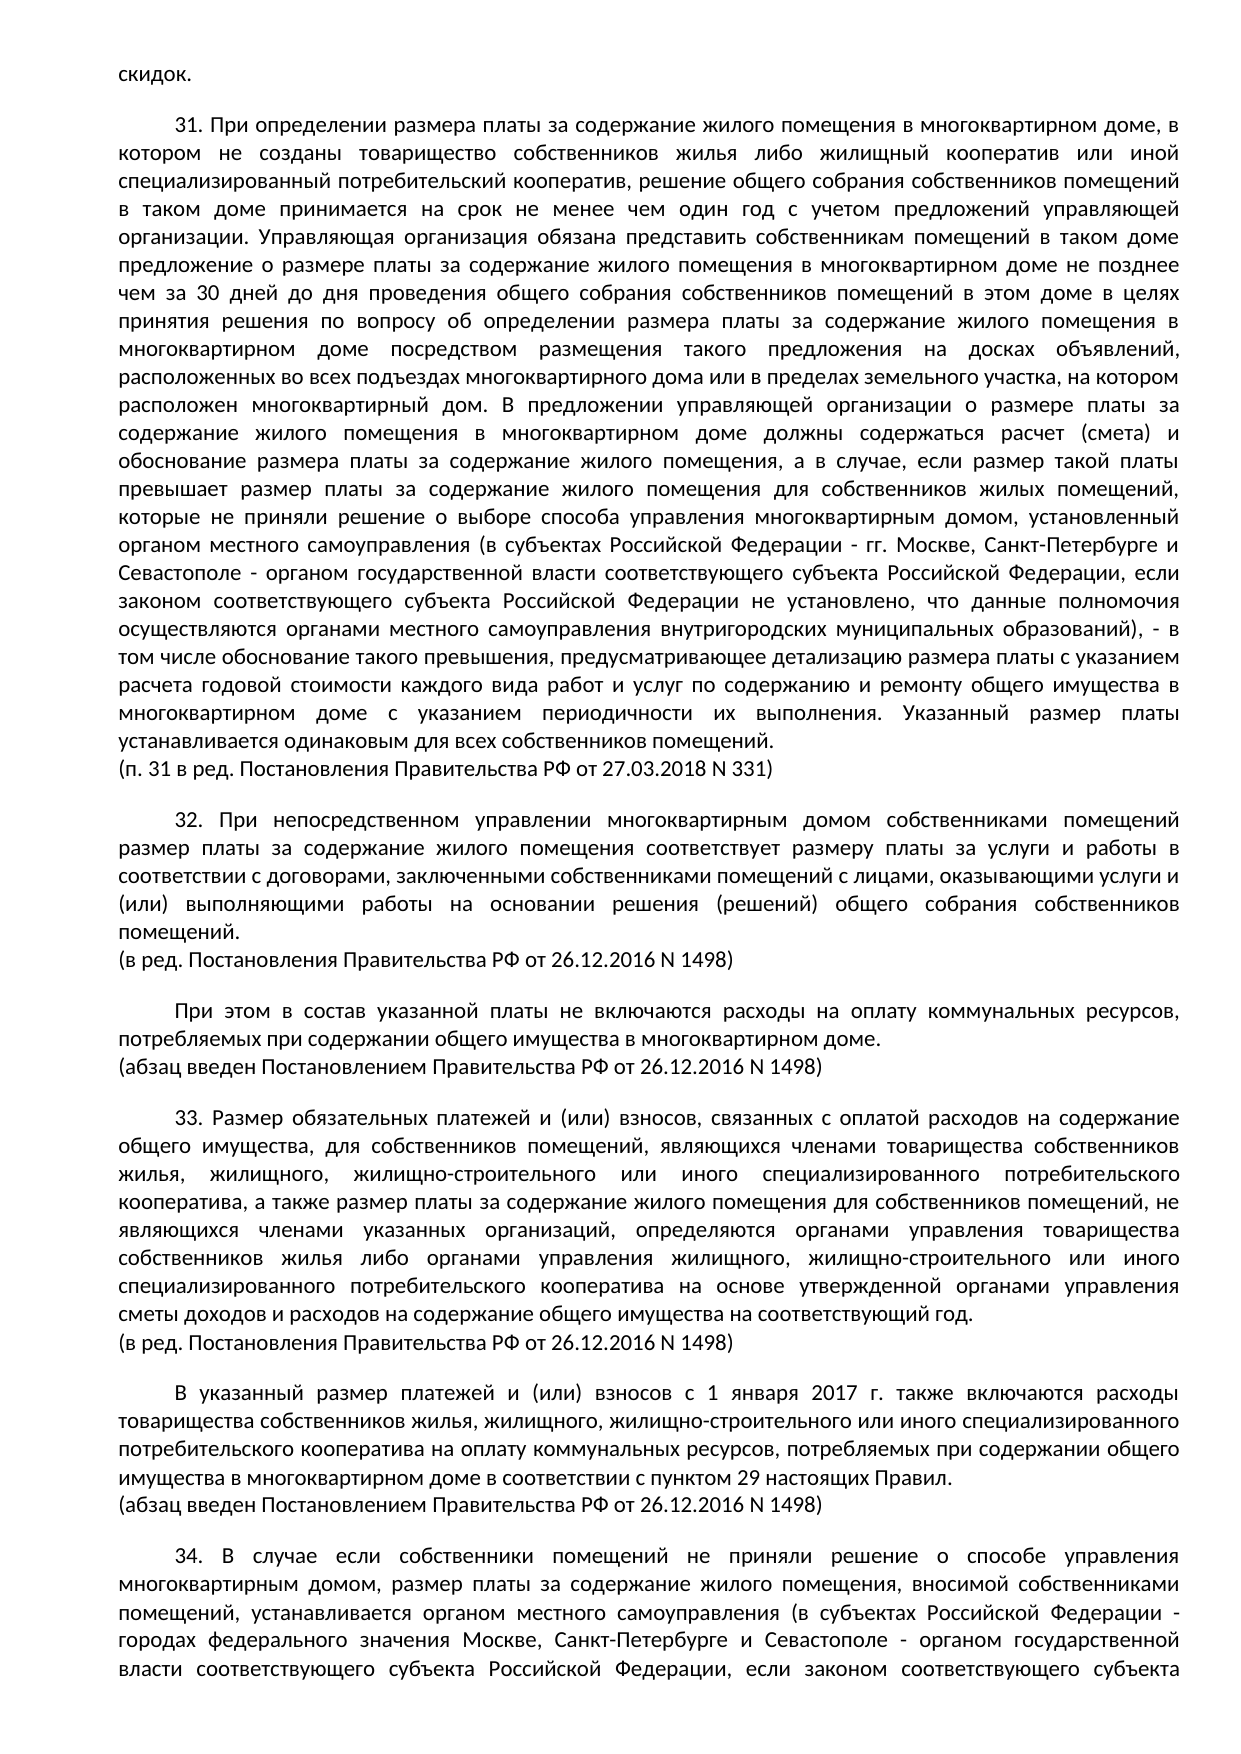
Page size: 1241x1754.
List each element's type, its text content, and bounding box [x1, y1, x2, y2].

text 33. Размер обязательных платежей и (или) взносов, связанных с оплатой расходов на содержание общего имущества, для собственников помещений, являющихся членами товарищества собственников жилья, жилищного, жилищно-строительного или иного специализированного потребительского кооператива, а также размер платы за содержание жилого помещения для собственников помещений, не являющихся членами указанных организаций, определяются органами управления товарищества собственников жилья либо органами управления жилищного, жилищно-строительного или иного специализированного потребительского кооператива на основе утвержденной органами управления сметы доходов и расходов на содержание общего имущества на соответствующий год. [118, 1103, 1181, 1328]
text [118, 1542, 1181, 1682]
text (абзац введен Постановлением Правительства РФ от 26.12.2016 N 1498) [118, 1052, 1181, 1081]
text (абзац введен Постановлением Правительства РФ от 26.12.2016 N 1498) [118, 1491, 1181, 1519]
text (в ред. Постановления Правительства РФ от 26.12.2016 N 1498) [118, 1328, 1181, 1356]
text 32. При непосредственном управлении многоквартирным домом собственниками помещений размер платы за содержание жилого помещения соответствует размеру платы за услуги и работы в соответствии с договорами, заключенными собственниками помещений с лицами, оказывающими услуги и (или) выполняющими работы на основании решения (решений) общего собрания собственников помещений. [118, 805, 1181, 946]
text При этом в состав указанной платы не включаются расходы на оплату коммунальных ресурсов, потребляемых при содержании общего имущества в многоквартирном доме. [118, 996, 1181, 1052]
text (в ред. Постановления Правительства РФ от 26.12.2016 N 1498) [118, 946, 1181, 973]
text (п. 31 в ред. Постановления Правительства РФ от 27.03.2018 N 331) [118, 754, 1181, 782]
text В указанный размер платежей и (или) взносов с 1 января 2017 г. также включаются расходы товарищества собственников жилья, жилищного, жилищно-строительного или иного специализированного потребительского кооператива на оплату коммунальных ресурсов, потребляемых при содержании общего имущества в многоквартирном доме в соответствии с пунктом 29 настоящих Правил. [118, 1378, 1181, 1491]
text 31. При определении размера платы за содержание жилого помещения в многоквартирном доме, в котором не созданы товарищество собственников жилья либо жилищный кооператив или иной специализированный потребительский кооператив, решение общего собрания собственников помещений в таком доме принимается на срок не менее чем один год с учетом предложений управляющей организации. Управляющая организация обязана представить собственникам помещений в таком доме предложение о размере платы за содержание жилого помещения в многоквартирном доме не позднее чем за 30 дней до дня проведения общего собрания собственников помещений в этом доме в целях принятия решения по вопросу об определении размера платы за содержание жилого помещения в многоквартирном доме посредством размещения такого предложения на досках объявлений, расположенных во всех подъездах многоквартирного дома или в пределах земельного участка, на котором расположен многоквартирный дом. В предложении управляющей организации о размере платы за содержание жилого помещения в многоквартирном доме должны содержаться расчет (смета) и обоснование размера платы за содержание жилого помещения, а в случае, если размер такой платы превышает размер платы за содержание жилого помещения для собственников жилых помещений, которые не приняли решение о выборе способа управления многоквартирным домом, установленный органом местного самоуправления (в субъектах Российской Федерации - гг. Москве, Санкт-Петербурге и Севастополе - органом государственной власти соответствующего субъекта Российской Федерации, если законом соответствующего субъекта Российской Федерации не установлено, что данные полномочия осуществляются органами местного самоуправления внутригородских муниципальных образований), - в том числе обоснование такого превышения, предусматривающее детализацию размера платы с указанием расчета годовой стоимости каждого вида работ и услуг по содержанию и ремонту общего имущества в многоквартирном доме с указанием периодичности их выполнения. Указанный размер платы устанавливается одинаковым для всех собственников помещений. [118, 110, 1181, 754]
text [118, 59, 1181, 87]
